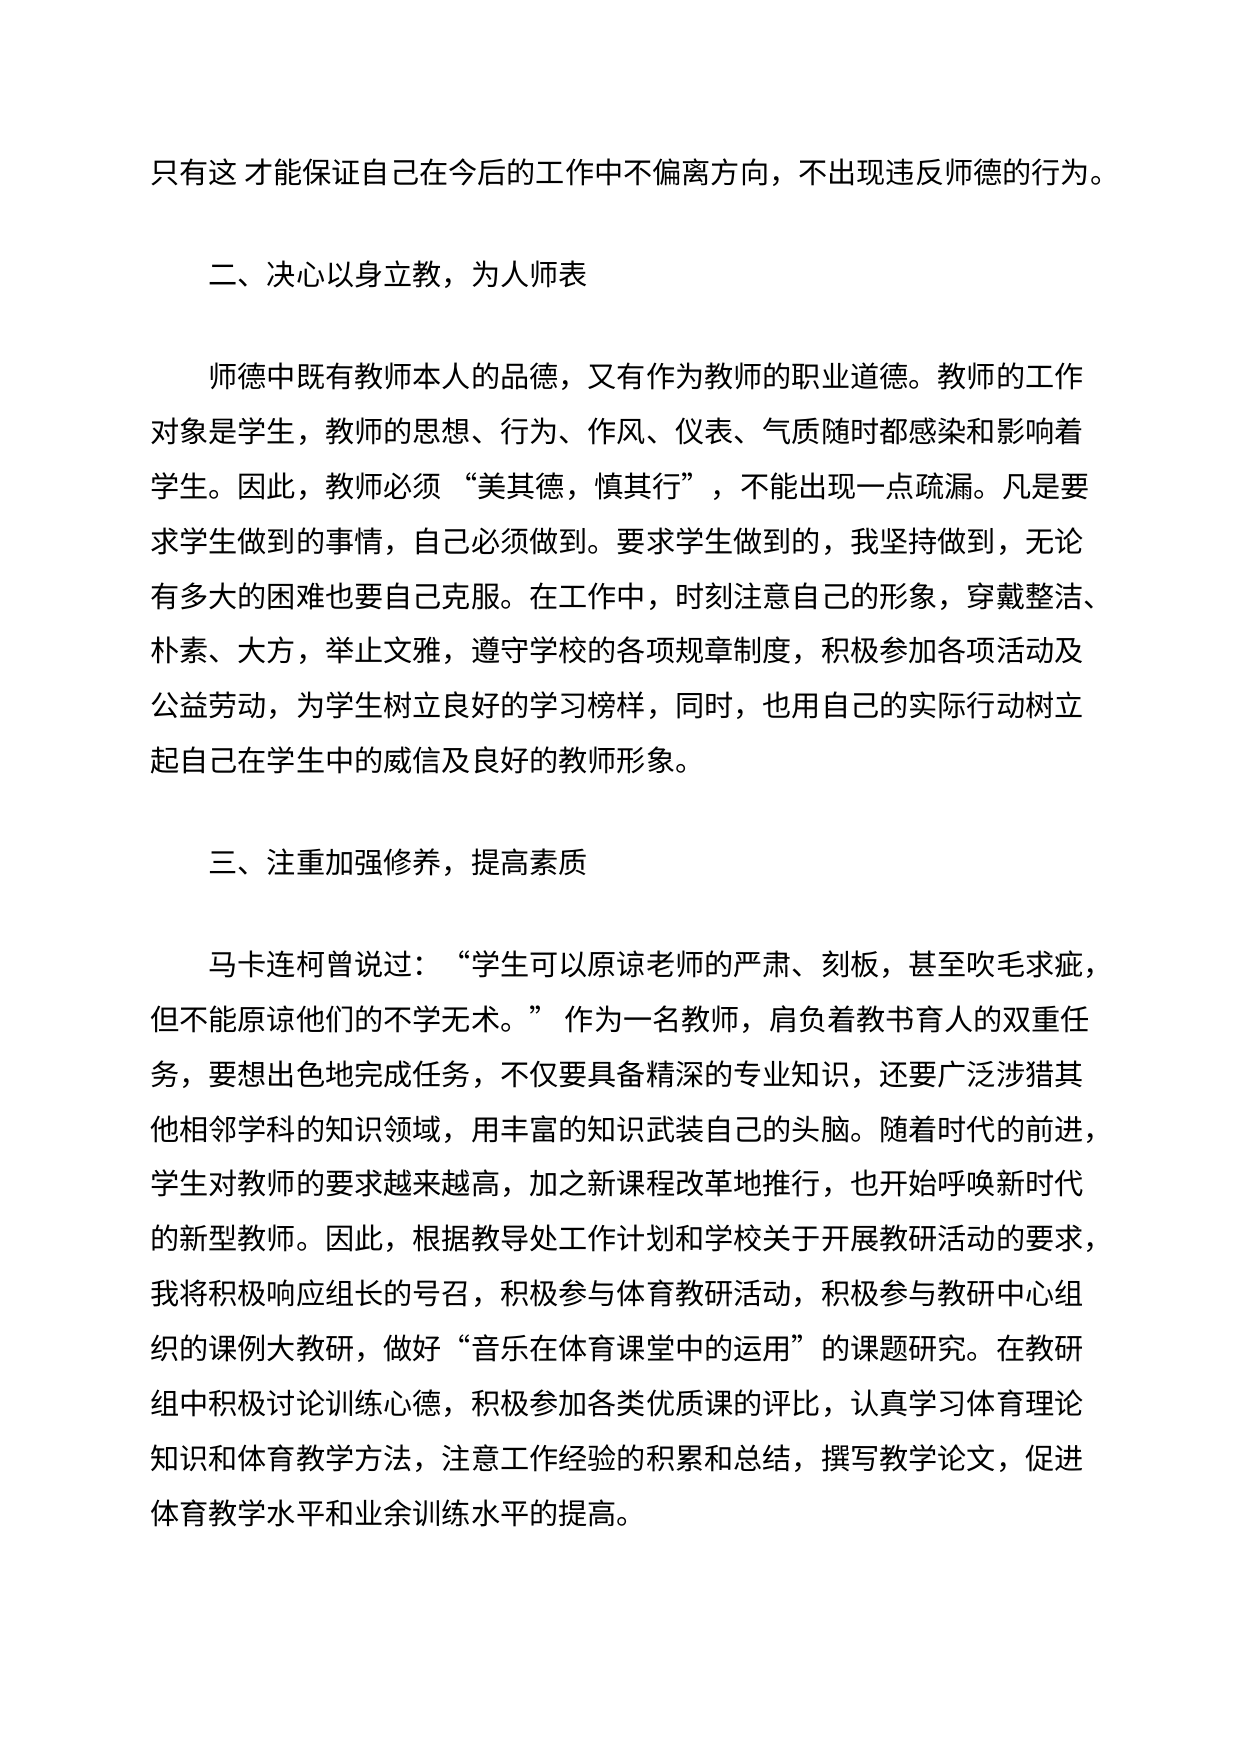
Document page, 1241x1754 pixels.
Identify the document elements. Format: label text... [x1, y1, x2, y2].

text 二、决心以身立教，为人师表 [150, 252, 1090, 294]
text 马卡连柯曾说过：“学生可以原谅老师的严肃、刻板，甚至吹毛求疵，但不能原谅他们的不学无术。” 作为一名教师，肩负着教书育人的双重任务，要想出色地完成任务，不仅要具备精深的专业知识，还要广泛涉猎其他相邻学科的知识领域，用丰富的知识武装自己的头脑。随着时代的前进，学生对教师的要求越来越高，加之新课程改革地推行，也开始呼唤新时代的新型教师。因此，根据教导处工作计划和学校关于开展教研活动的要求，我将积极响应组长的号召，积极参与体育教研活动，积极参与教研中心组织的课例大教研，做好“音乐在体育课堂中的运用”的课题研究。在教研组中积极讨论训练心德，积极参加各类优质课的评比，认真学习体育理论知识和体育教学方法，注意工作经验的积累和总结，撰写教学论文，促进体育教学水平和业余训练水平的提高。 [150, 941, 1090, 1533]
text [150, 150, 1090, 192]
text 师德中既有教师本人的品德，又有作为教师的职业道德。教师的工作对象是学生，教师的思想、行为、作风、仪表、气质随时都感染和影响着学生。因此，教师必须 “美其德，慎其行”，不能出现一点疏漏。凡是要求学生做到的事情，自己必须做到。要求学生做到的，我坚持做到，无论有多大的困难也要自己克服。在工作中，时刻注意自己的形象，穿戴整洁、朴素、大方，举止文雅，遵守学校的各项规章制度，积极参加各项活动及公益劳动，为学生树立良好的学习榜样，同时，也用自己的实际行动树立起自己在学生中的威信及良好的教师形象。 [150, 353, 1090, 780]
text 三、注重加强修养，提高素质 [150, 839, 1090, 882]
